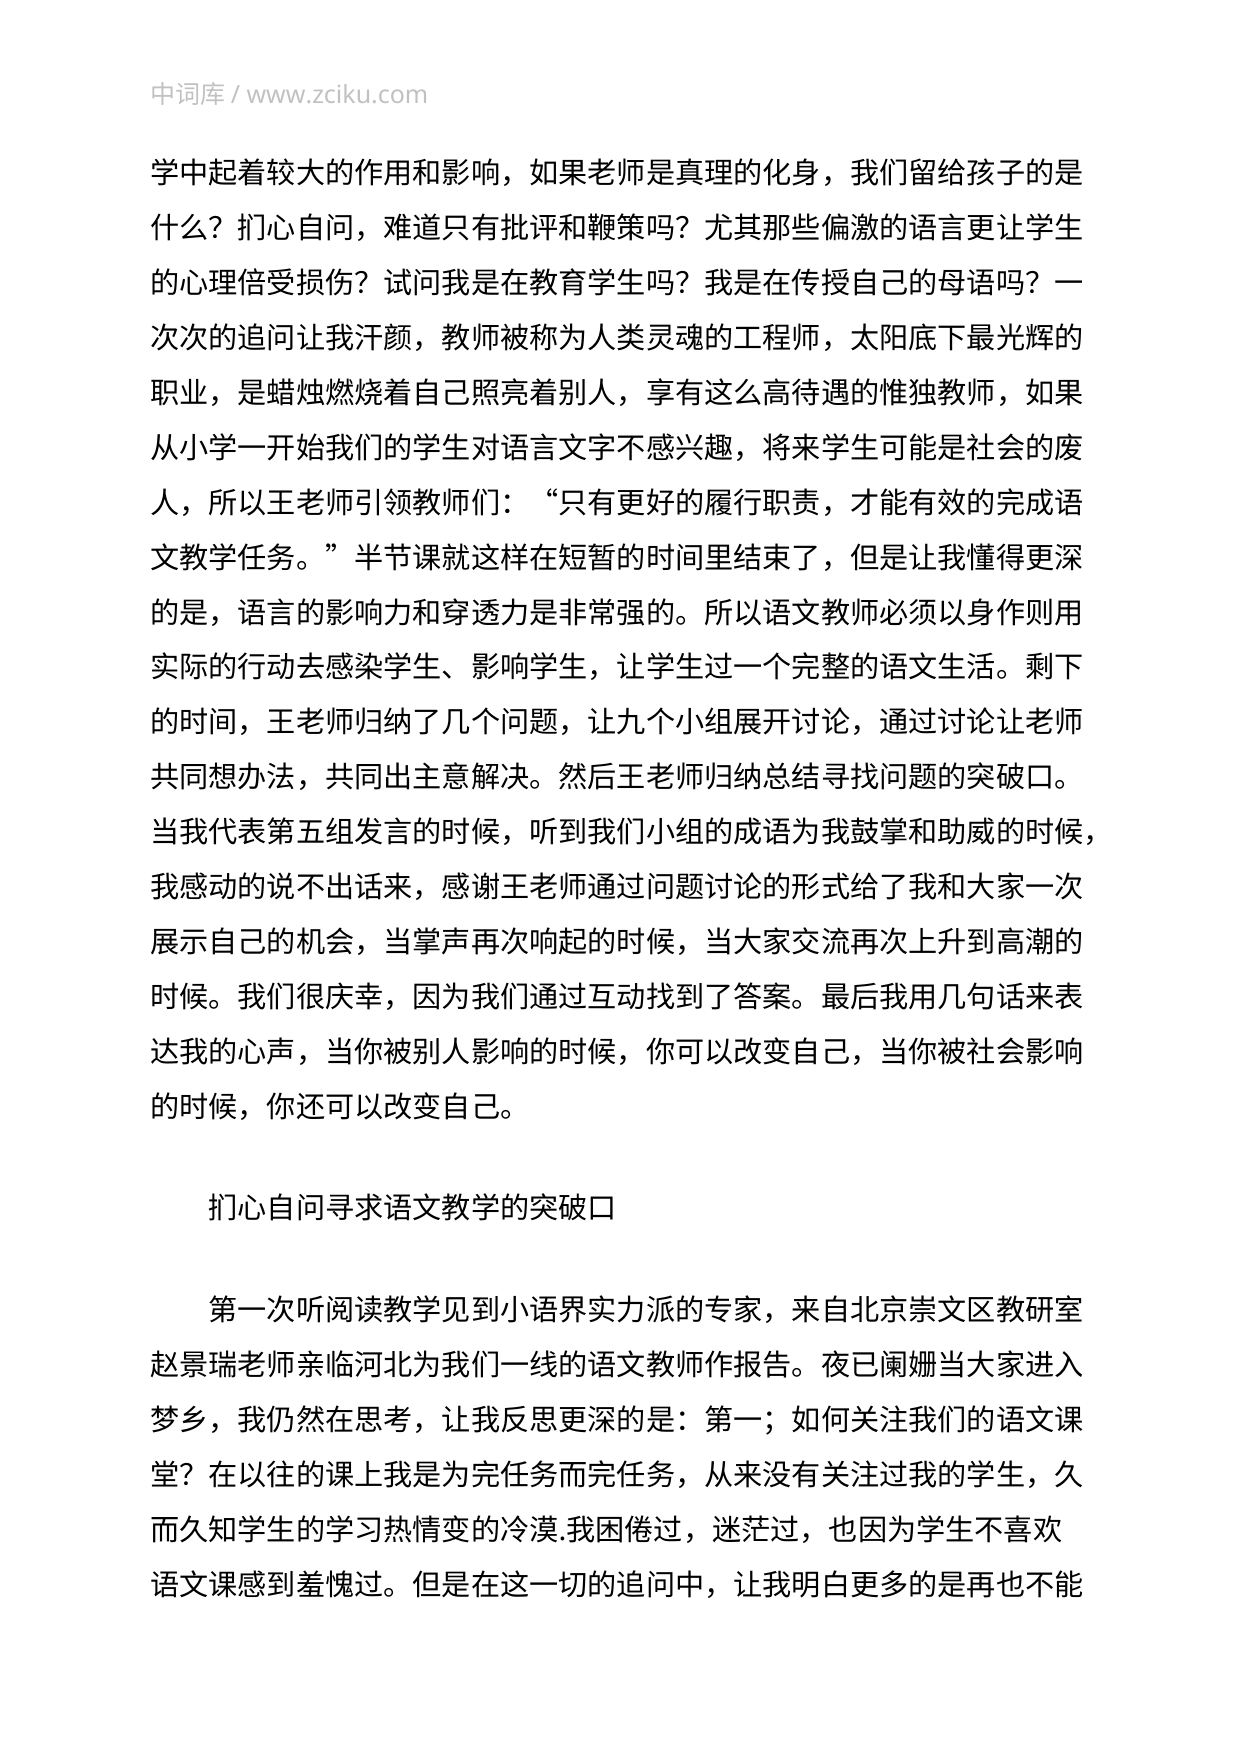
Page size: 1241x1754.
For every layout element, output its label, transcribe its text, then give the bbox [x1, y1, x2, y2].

text 扪心自问寻求语文教学的突破口 [150, 1185, 1090, 1227]
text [150, 150, 1090, 1126]
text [150, 1287, 1090, 1604]
